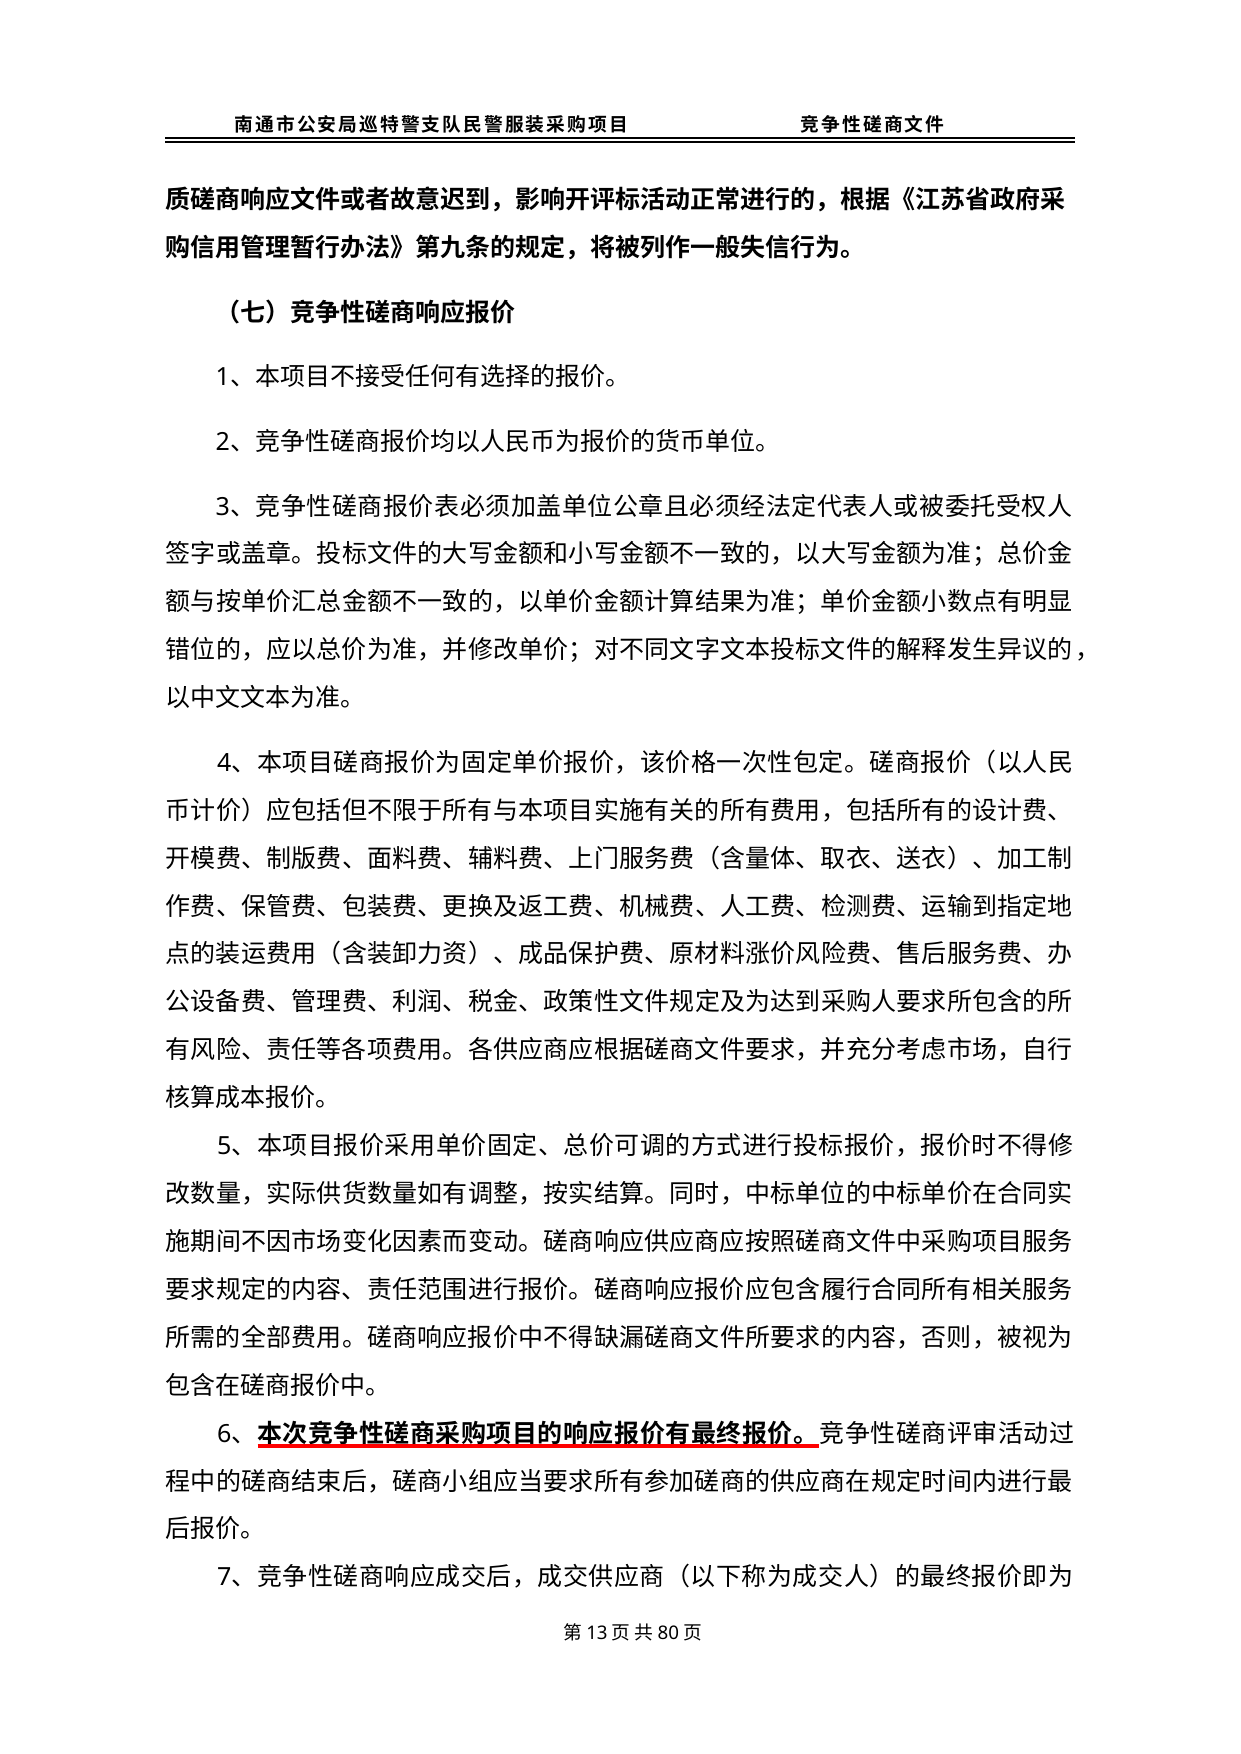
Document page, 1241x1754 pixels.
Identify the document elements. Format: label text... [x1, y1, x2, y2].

text 6、本次竞争性磋商采购项目的响应报价有最终报价。竞争性磋商评审活动过程中的磋商结束后，磋商小组应当要求所有参加磋商的供应商在规定时间内进行最后报价。 [165, 1404, 1075, 1547]
text 4、本项目磋商报价为固定单价报价，该价格一次性包定。磋商报价（以人民币计价）应包括但不限于所有与本项目实施有关的所有费用，包括所有的设计费、开模费、制版费、面料费、辅料费、上门服务费（含量体、取衣、送衣）、加工制作费、保管费、包装费、更换及返工费、机械费、人工费、检测费、运输到指定地点的装运费用（含装卸力资）、成品保护费、原材料涨价风险费、售后服务费、办公设备费、管理费、利润、税金、政策性文件规定及为达到采购人要求所包含的所有风险、责任等各项费用。各供应商应根据磋商文件要求，并充分考虑市场，自行核算成本报价。 [165, 733, 1075, 1116]
text 3、竞争性磋商报价表必须加盖单位公章且必须经法定代表人或被委托受权人签字或盖章。投标文件的大写金额和小写金额不一致的，以大写金额为准；总价金额与按单价汇总金额不一致的，以单价金额计算结果为准；单价金额小数点有明显错位的，应以总价为准，并修改单价；对不同文字文本投标文件的解释发生异议的，以中文文本为准。 [165, 477, 1075, 716]
text 2、竞争性磋商报价均以人民币为报价的货币单位。 [165, 412, 1075, 460]
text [165, 1547, 1075, 1595]
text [165, 170, 1075, 266]
text 1、本项目不接受任何有选择的报价。 [165, 347, 1075, 395]
subtitle （七）竞争性磋商响应报价 [165, 283, 1075, 331]
text 5、本项目报价采用单价固定、总价可调的方式进行投标报价，报价时不得修改数量，实际供货数量如有调整，按实结算。同时，中标单位的中标单价在合同实施期间不因市场变化因素而变动。磋商响应供应商应按照磋商文件中采购项目服务要求规定的内容、责任范围进行报价。磋商响应报价应包含履行合同所有相关服务所需的全部费用。磋商响应报价中不得缺漏磋商文件所要求的内容，否则，被视为包含在磋商报价中。 [165, 1116, 1075, 1404]
